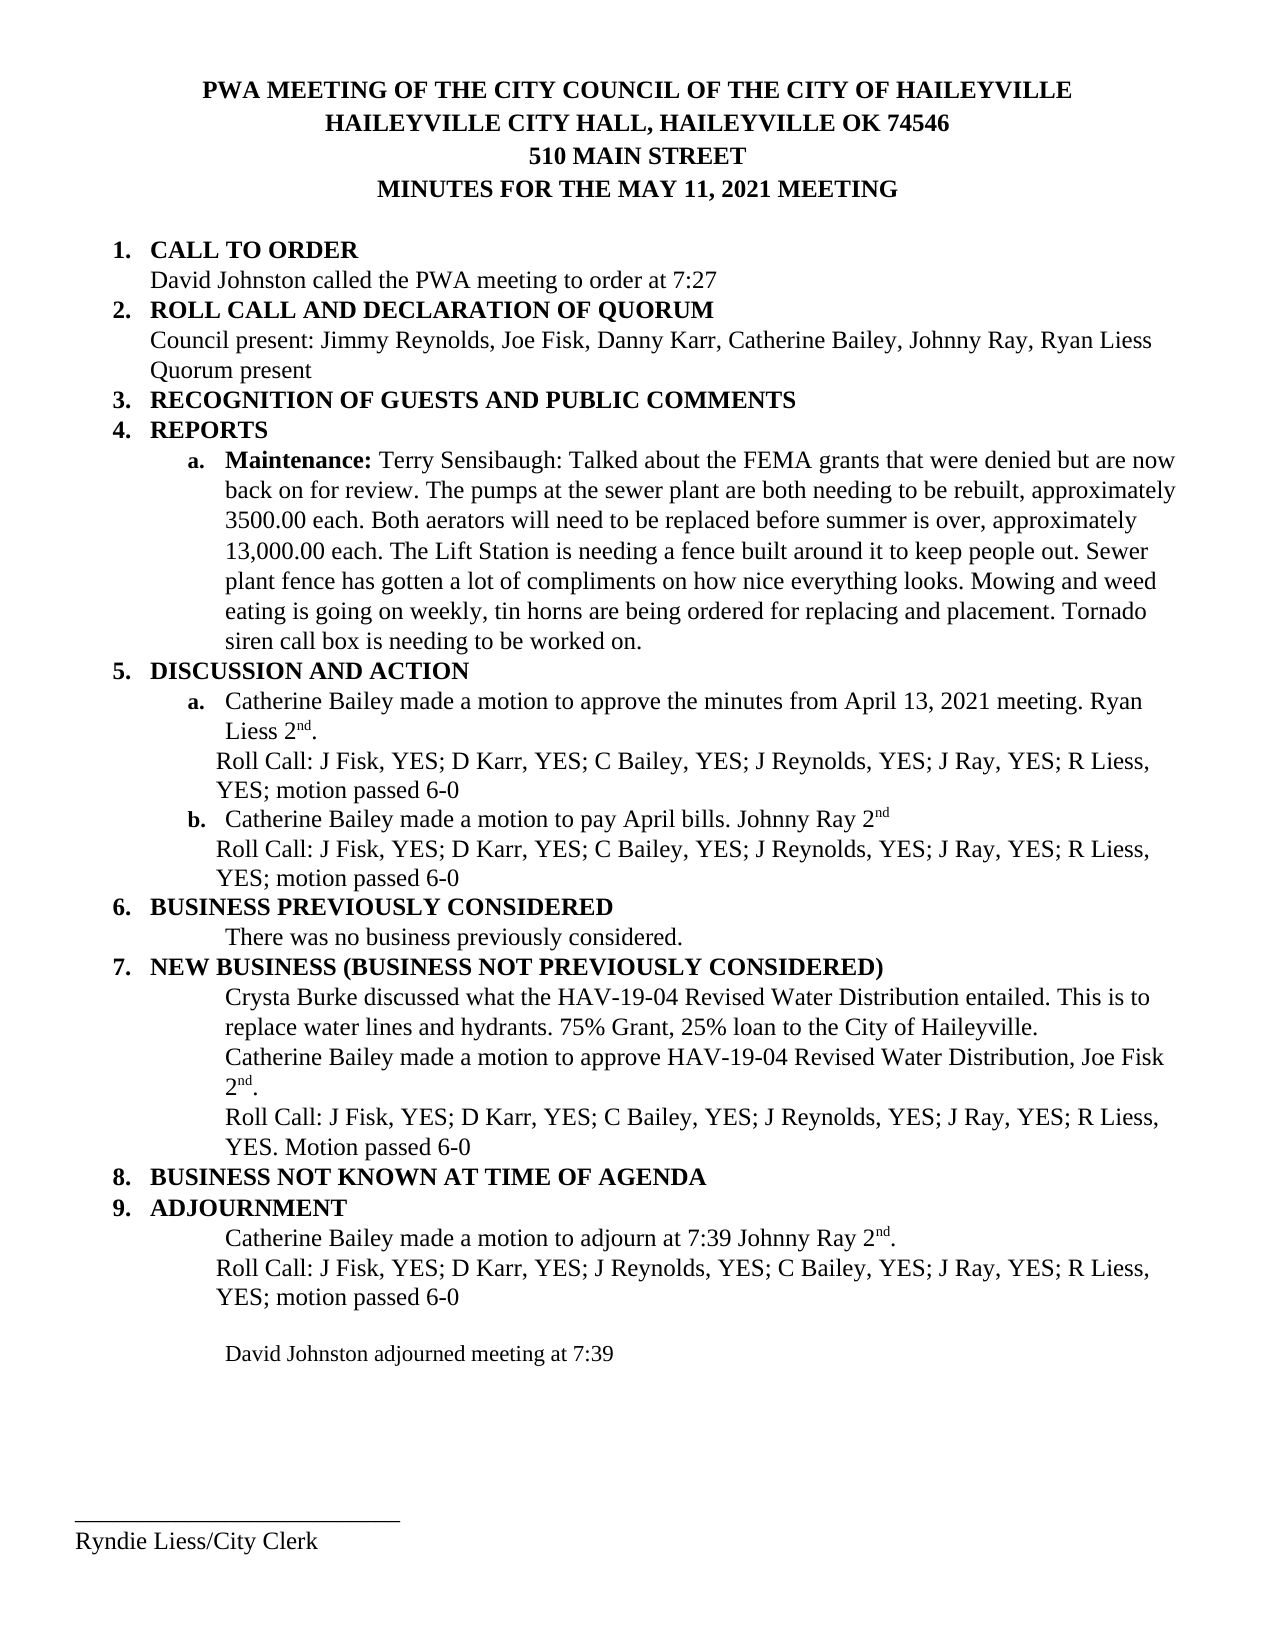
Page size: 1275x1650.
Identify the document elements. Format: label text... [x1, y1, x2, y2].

list David Johnston called the PWA meeting to order at 7:27 [150, 265, 1200, 293]
list DISCUSSION AND ACTION [112, 656, 1200, 685]
list CALL TO ORDER [112, 235, 1200, 263]
list ROLL CALL AND DECLARATION OF QUORUM [112, 295, 1200, 324]
list Catherine Bailey made a motion to adjourn at 7:39 Johnny Ray 2nd. [225, 1223, 1200, 1251]
list BUSINESS PREVIOUSLY CONSIDERED [112, 892, 1200, 920]
list Council present: Jimmy Reynolds, Joe Fisk, Danny Karr, Catherine Bailey, Johnny Ray, Ryan Liess Quorum present [150, 325, 1200, 384]
list Crysta Burke discussed what the HAV-19-04 Revised Water Distribution entailed. This is to replace water lines and hydrants. 75% Grant, 25% loan to the City of Haileyville. [225, 982, 1200, 1041]
list Roll Call: J Fisk, YES; D Karr, YES; C Bailey, YES; J Reynolds, YES; J Ray, YES; R Liess, YES. Motion passed 6-0 [225, 1102, 1200, 1161]
list BUSINESS NOT KNOWN AT TIME OF AGENDA [112, 1162, 1200, 1191]
list ADJOURNMENT [112, 1193, 1200, 1221]
text 510 MAIN STREET [75, 141, 1200, 170]
list There was no business previously considered. [150, 922, 1200, 950]
text PWA MEETING OF THE CITY COUNCIL OF THE CITY OF HAILEYVILLE [75, 75, 1200, 104]
list Maintenance: Terry Sensibaugh: Talked about the FEMA grants that were denied but are now back on for review. The pumps at the sewer plant are both needing to be rebuilt, approximately 3500.00 each. Both aerators will need to be replaced before summer is over, approximately 13,000.00 each. The Lift Station is needing a fence built around it to keep people out. Sewer plant fence has gotten a lot of compliments on how nice everything looks. Mowing and weed eating is going on weekly, tin horns are being ordered for replacing and placement. Tornado siren call box is needing to be worked on. [187, 445, 1200, 655]
list Catherine Bailey made a motion to approve the minutes from April 13, 2021 meeting. Ryan Liess 2nd. [187, 686, 1200, 745]
text HAILEYVILLE CITY HALL, HAILEYVILLE OK 74546 [75, 108, 1200, 137]
text __________________________ [75, 1496, 1200, 1525]
list NEW BUSINESS (BUSINESS NOT PREVIOUSLY CONSIDERED) [112, 952, 1200, 981]
list Roll Call: J Fisk, YES; D Karr, YES; C Bailey, YES; J Reynolds, YES; J Ray, YES; R Liess, YES; motion passed 6-0 [216, 746, 1200, 804]
text MINUTES FOR THE MAY 11, 2021 MEETING [75, 174, 1200, 203]
list Catherine Bailey made a motion to pay April bills. Johnny Ray 2nd [187, 804, 1200, 833]
list RECOGNITION OF GUESTS AND PUBLIC COMMENTS [112, 385, 1200, 414]
list Catherine Bailey made a motion to approve HAV-19-04 Revised Water Distribution, Joe Fisk 2nd. [225, 1042, 1200, 1101]
list Roll Call: J Fisk, YES; D Karr, YES; C Bailey, YES; J Reynolds, YES; J Ray, YES; R Liess, YES; motion passed 6-0 [216, 834, 1200, 892]
list David Johnston adjourned meeting at 7:39 [225, 1340, 1200, 1366]
list REPORTS [112, 415, 1200, 444]
list Roll Call: J Fisk, YES; D Karr, YES; J Reynolds, YES; C Bailey, YES; J Ray, YES; R Liess, YES; motion passed 6-0 [216, 1253, 1200, 1310]
text Ryndie Liess/City Clerk [75, 1526, 1200, 1555]
